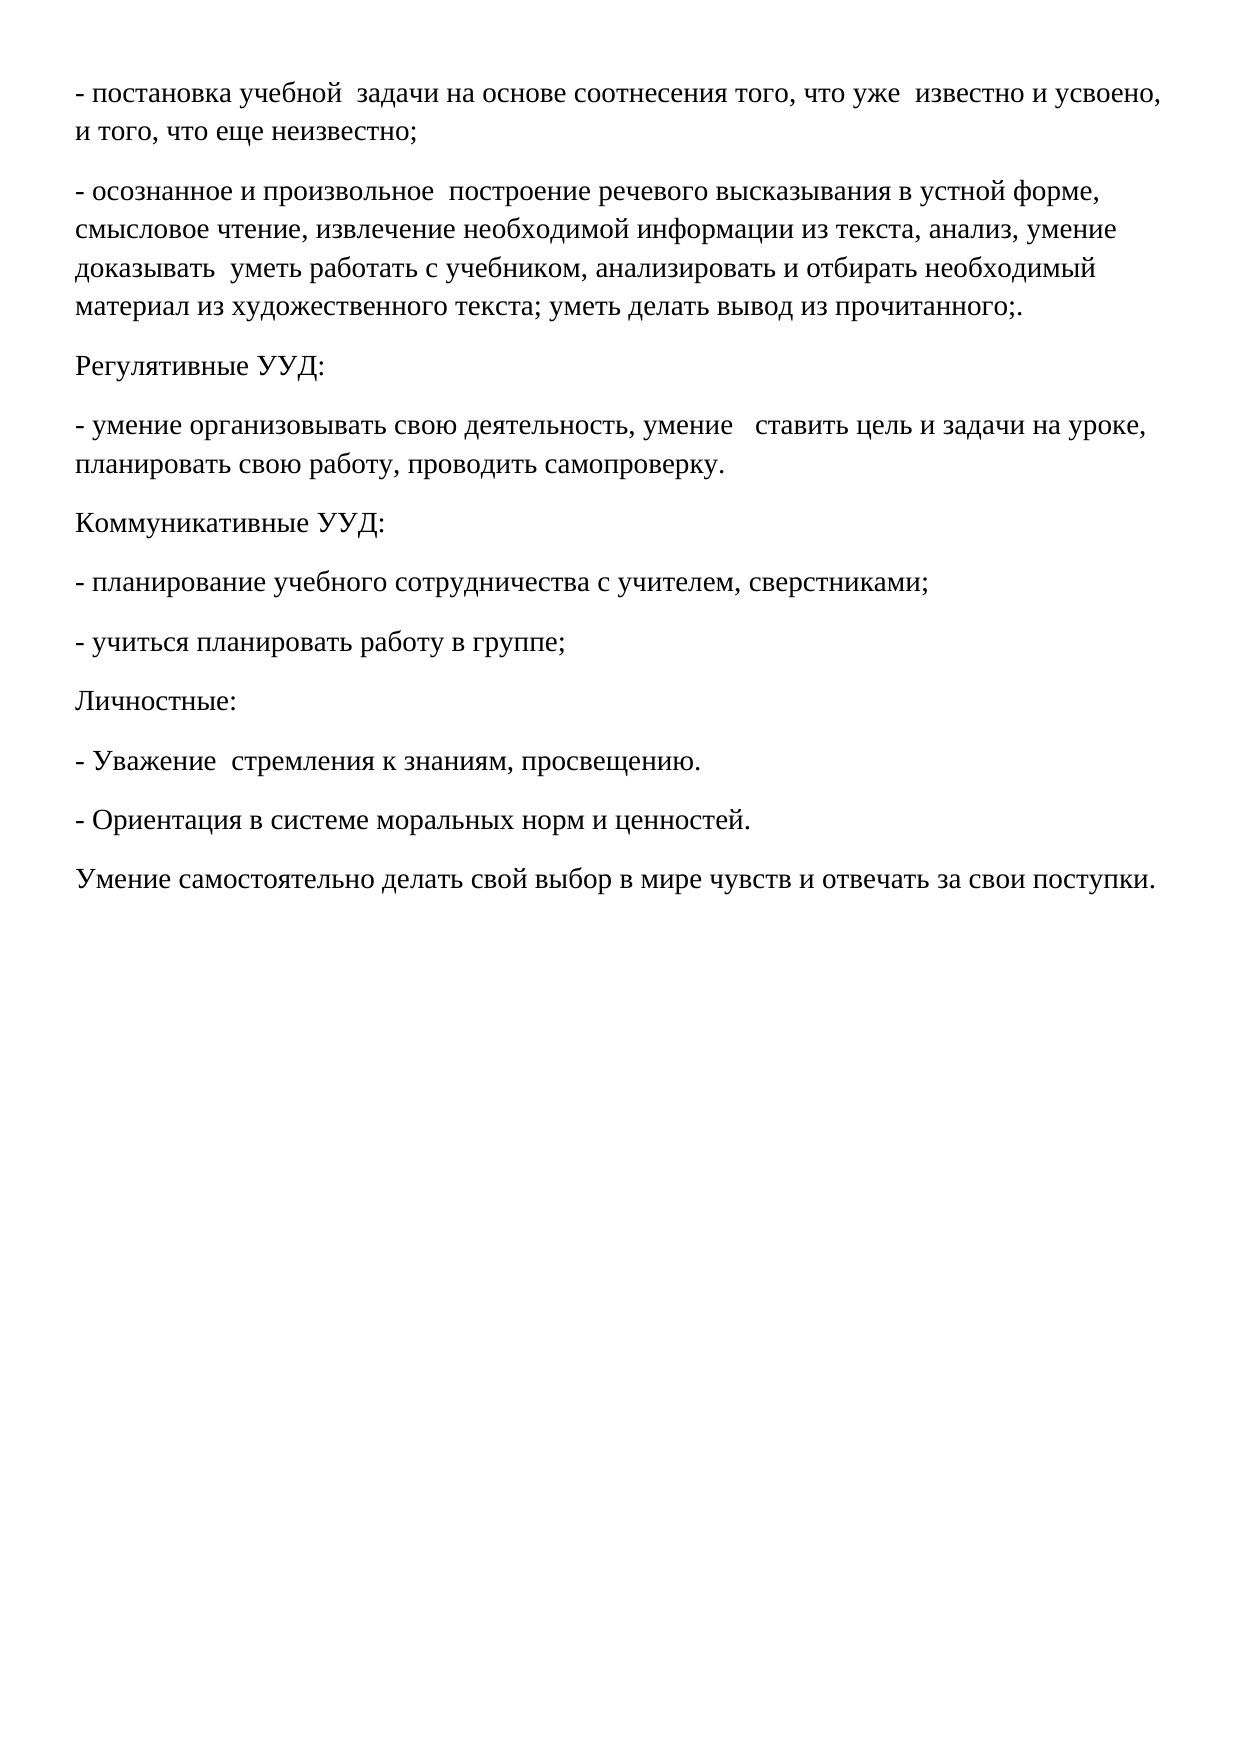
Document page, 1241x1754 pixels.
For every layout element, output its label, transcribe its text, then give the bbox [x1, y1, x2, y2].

text - постановка учебной задачи на основе соотнесения того, что уже известно и усвоено, и того, что еще неизвестно; [75, 75, 1165, 147]
text - осознанное и произвольное построение речевого высказывания в устной форме, смысловое чтение, извлечение необходимой информации из текста, анализ, умение доказывать уметь работать с учебником, анализировать и отбирать необходимый материал из художественного текста; уметь делать вывод из прочитанного;. [75, 173, 1165, 322]
text Умение самостоятельно делать свой выбор в мире чувств и отвечать за свои поступки. [75, 861, 1165, 895]
text - планирование учебного сотрудничества с учителем, сверстниками; [75, 564, 1165, 598]
text - Уважение стремления к знаниям, просвещению. [75, 743, 1165, 776]
text Коммуникативные УУД: [75, 505, 1165, 539]
text Регулятивные УУД: [75, 348, 1165, 381]
text - умение организовывать свою деятельность, умение ставить цель и задачи на уроке, планировать свою работу, проводить самопроверку. [75, 407, 1165, 479]
text - учиться планировать работу в группе; [75, 624, 1165, 657]
text Личностные: [75, 683, 1165, 717]
text - Ориентация в системе моральных норм и ценностей. [75, 802, 1165, 836]
